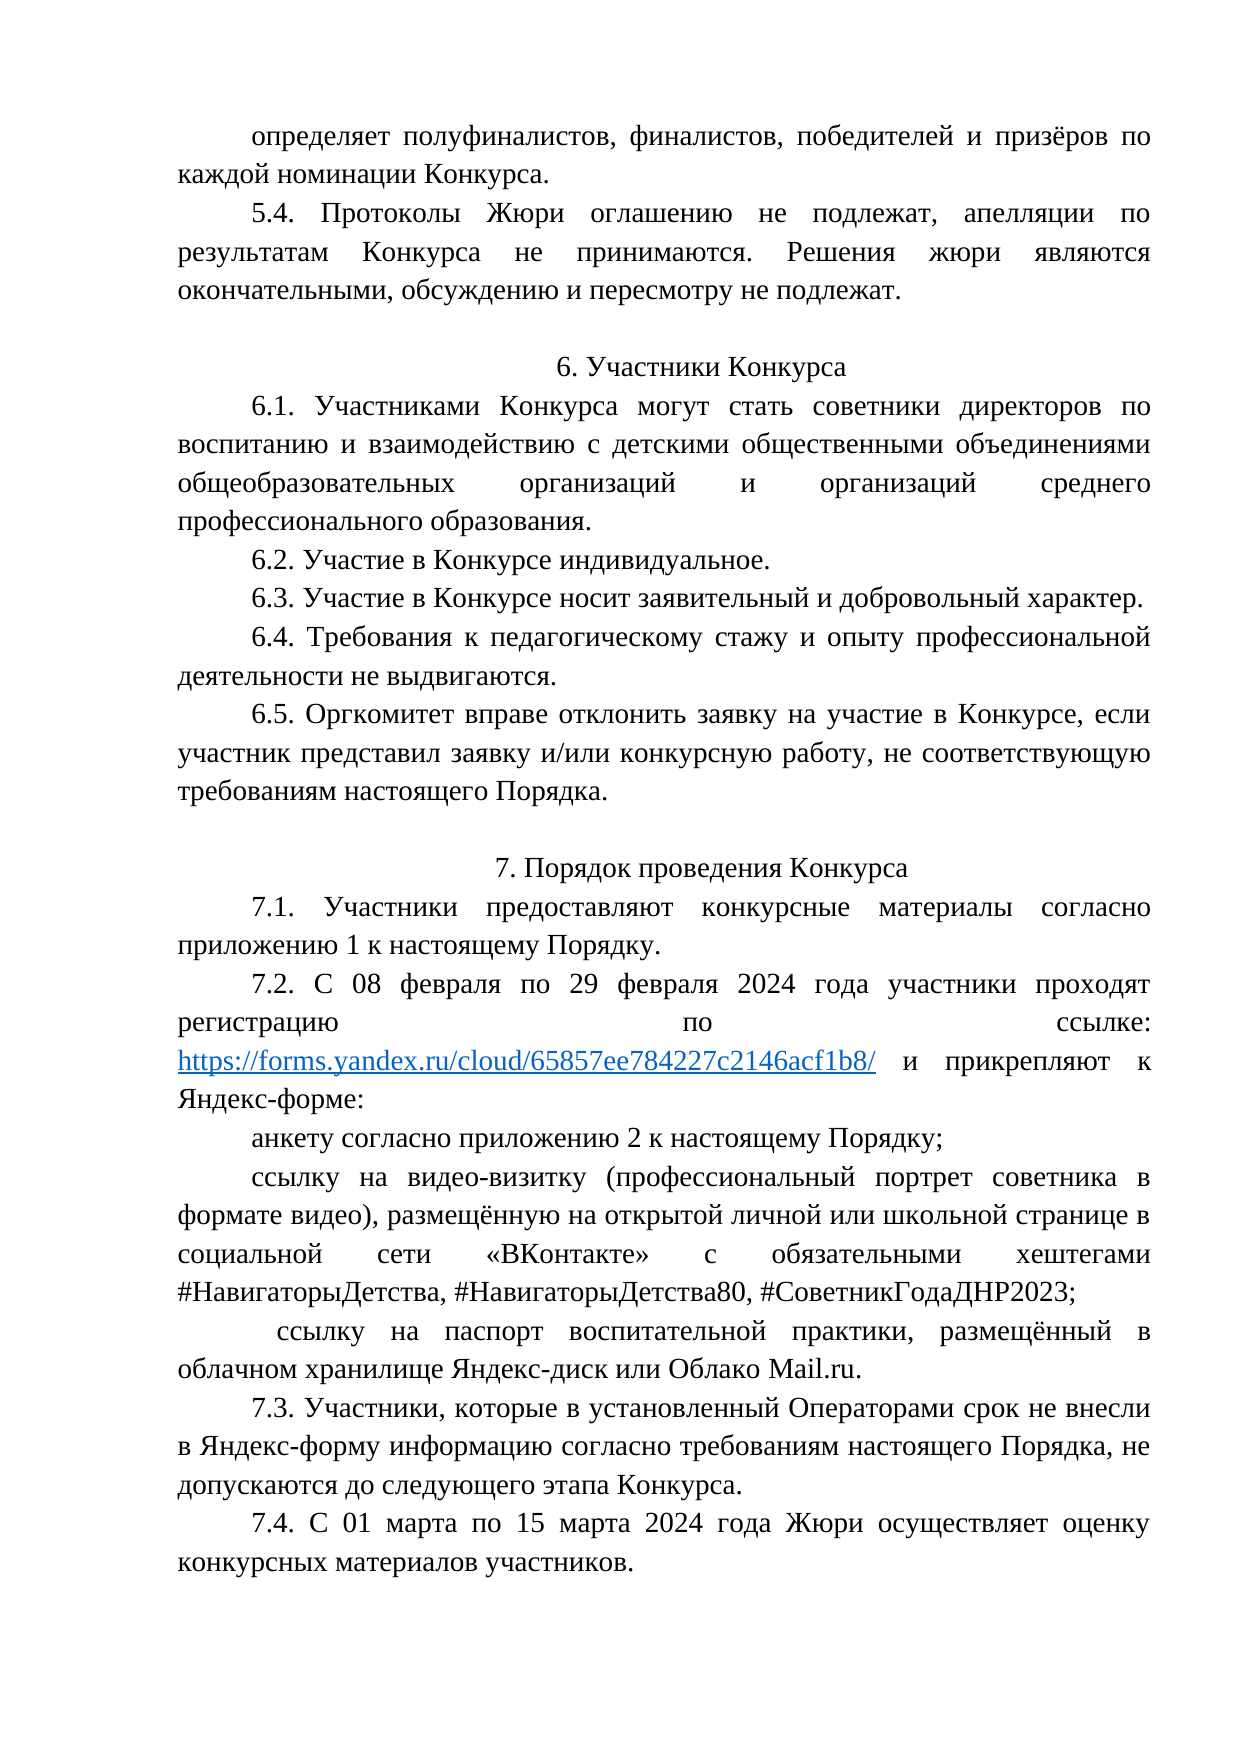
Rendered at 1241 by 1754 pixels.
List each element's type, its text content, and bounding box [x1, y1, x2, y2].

text 5.4. Протоколы Жюри оглашению не подлежат, апелляции по результатам Конкурса не принимаются. Решения жюри являются окончательными, обсуждению и пересмотру не подлежат. [177, 195, 1152, 306]
text 6.4. Требования к педагогическому стажу и опыту профессиональной деятельности не выдвигаются. [177, 619, 1152, 691]
text ссылку на паспорт воспитательной практики, размещённый в облачном хранилище Яндекс-диск или Облако Mail.ru. [177, 1313, 1152, 1385]
text 6.1. Участниками Конкурса могут стать советники директоров по воспитанию и взаимодействию с детскими общественными объединениями общеобразовательных организаций и организаций среднего профессионального образования. [177, 388, 1152, 537]
text 7. Порядок проведения Конкурса [177, 850, 1152, 884]
text 7.3. Участники, которые в установленный Операторами срок не внесли в Яндекс-форму информацию согласно требованиям настоящего Порядка, не допускаются до следующего этапа Конкурса. [177, 1390, 1152, 1501]
text ссылку на видео-визитку (профессиональный портрет советника в формате видео), размещённую на открытой личной или школьной странице в социальной сети «ВКонтакте» с обязательными хештегами #НавигаторыДетства, #НавигаторыДетства80, #СоветникГодаДНР2023; [177, 1159, 1152, 1308]
text 7.1. Участники предоставляют конкурсные материалы согласно приложению 1 к настоящему Порядку. [177, 889, 1152, 961]
text 6.2. Участие в Конкурсе индивидуальное. [177, 542, 1152, 576]
text 6.5. Оргкомитет вправе отклонить заявку на участие в Конкурсе, если участник представил заявку и/или конкурсную работу, не соответствующую требованиям настоящего Порядка. [177, 696, 1152, 807]
text анкету согласно приложению 2 к настоящему Порядку; [177, 1120, 1152, 1154]
text 6. Участники Конкурса [177, 349, 1152, 383]
text 6.3. Участие в Конкурсе носит заявительный и добровольный характер. [177, 581, 1152, 614]
text 7.4. С 01 марта по 15 марта 2024 года Жюри осуществляет оценку конкурсных материалов участников. [177, 1506, 1152, 1578]
text 7.2. С 08 февраля по 29 февраля 2024 года участники проходят регистрацию по ссылке: https://forms.yandex.ru/cloud/65857ee784227c2146acf1b8/ и прикрепляют к Яндекс-форме: [177, 966, 1152, 1115]
text определяет полуфиналистов, финалистов, победителей и призёров по каждой номинации Конкурса. [177, 118, 1152, 190]
